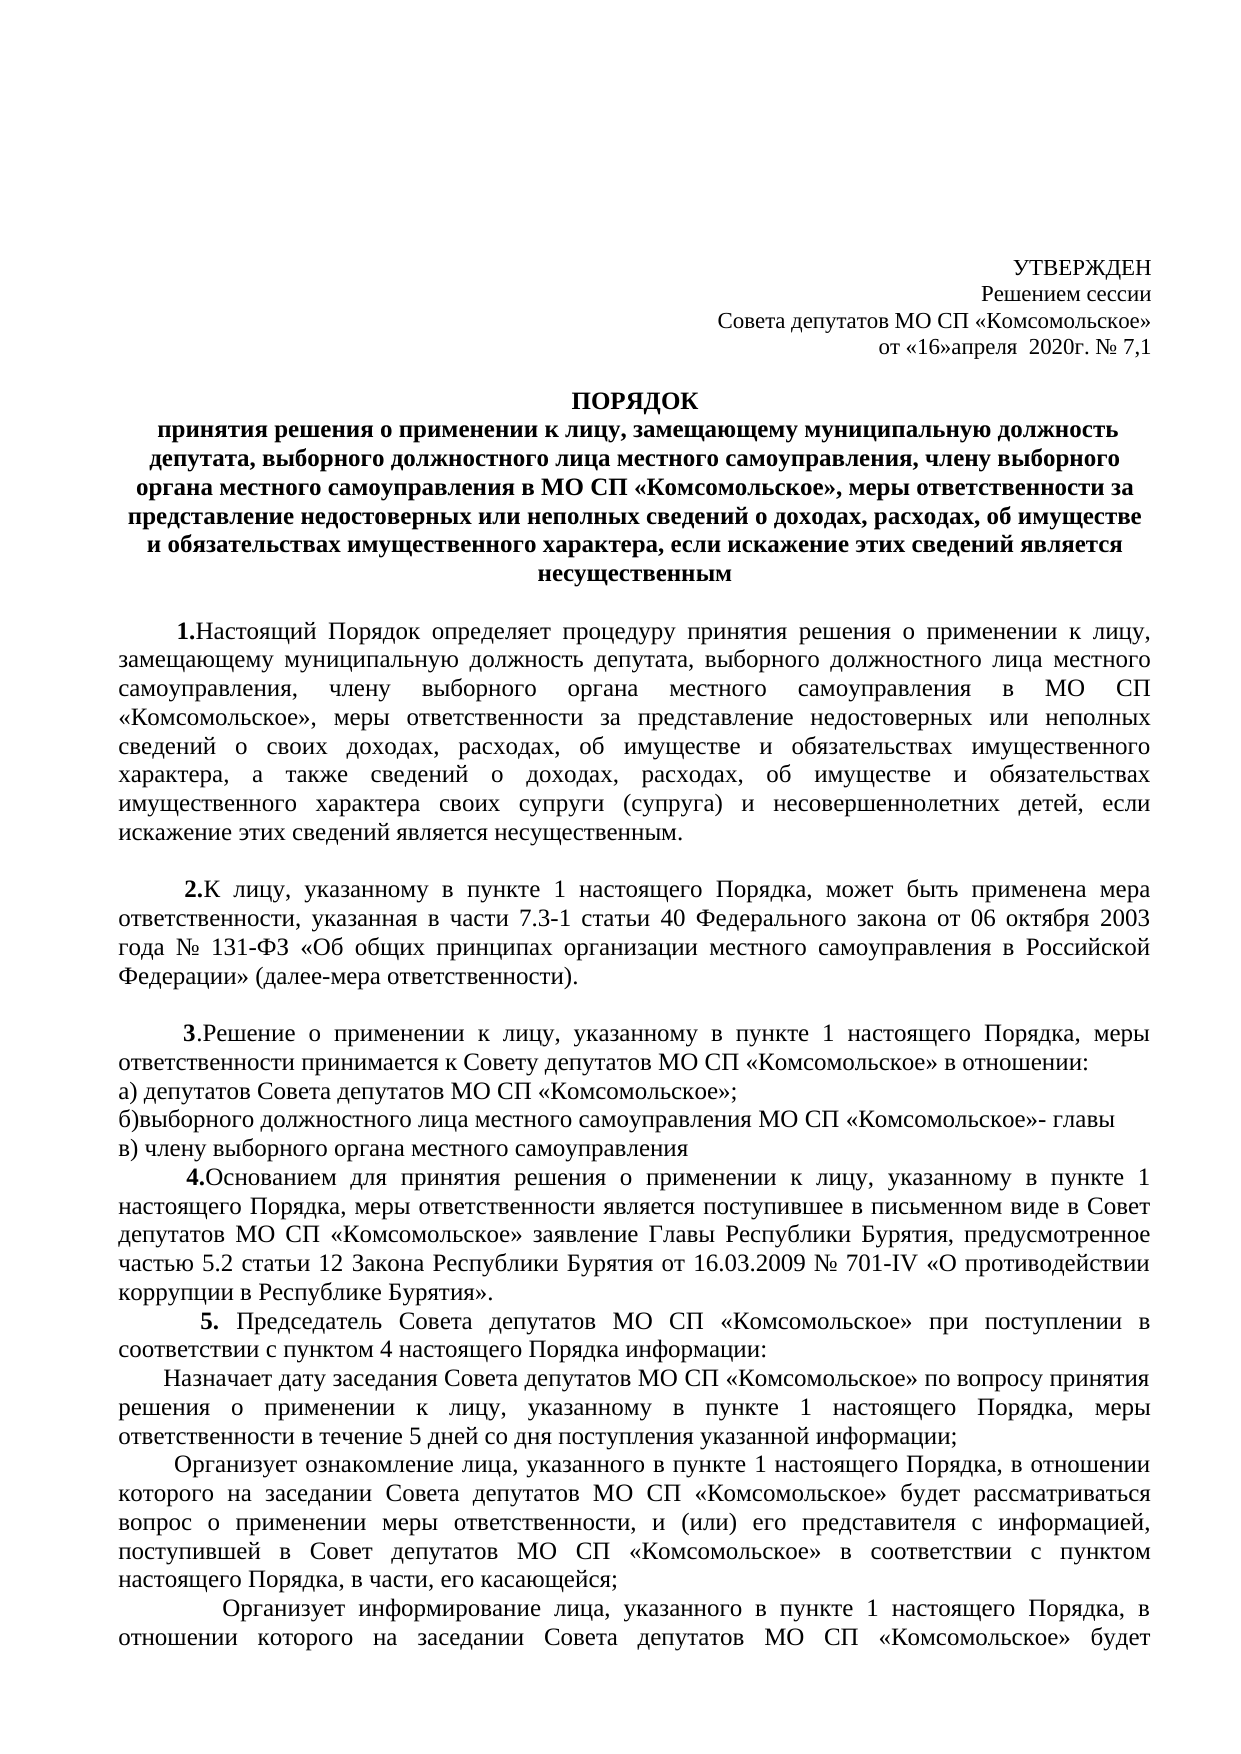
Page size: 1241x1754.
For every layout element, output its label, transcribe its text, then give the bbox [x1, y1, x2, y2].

text 3.Решение о применении к лицу, указанному в пункте 1 настоящего Порядка, меры ответственности принимается к Совету депутатов МО СП «Комсомольское» в отношении: [118, 1018, 1152, 1076]
text Назначает дату заседания Совета депутатов МО СП «Комсомольское» по вопросу принятия решения о применении к лицу, указанному в пункте 1 настоящего Порядка, меры ответственности в течение 5 дней со дня поступления указанной информации; [118, 1363, 1152, 1449]
text 1.Настоящий Порядок определяет процедуру принятия решения о применении к лицу, замещающему муниципальную должность депутата, выборного должностного лица местного самоуправления, члену выборного органа местного самоуправления в МО СП «Комсомольское», меры ответственности за представление недостоверных или неполных сведений о своих доходах, расходах, об имуществе и обязательствах имущественного характера, а также сведений о доходах, расходах, об имуществе и обязательствах имущественного характера своих супруги (супруга) и несовершеннолетних детей, если искажение этих сведений является несущественным. [118, 616, 1152, 846]
text 4.Основанием для принятия решения о применении к лицу, указанному в пункте 1 настоящего Порядка, меры ответственности является поступившее в письменном виде в Совет депутатов МО СП «Комсомольское» заявление Главы Республики Бурятия, предусмотренное частью 5.2 статьи 12 Закона Республики Бурятия от 16.03.2009 № 701-IV «О противодействии коррупции в Республике Бурятия». [118, 1162, 1152, 1306]
text а) депутатов Совета депутатов МО СП «Комсомольское»; [118, 1076, 1152, 1104]
text от «16»апреля 2020г. № 7,1 [118, 333, 1152, 359]
text 5. Председатель Совета депутатов МО СП «Комсомольское» при поступлении в соответствии с пунктом 4 настоящего Порядка информации: [118, 1306, 1152, 1363]
text УТВЕРЖДЕН [118, 254, 1152, 280]
text Решением сессии [118, 280, 1152, 307]
text принятия решения о применении к лицу, замещающему муниципальную должность депутата, выборного должностного лица местного самоуправления, члену выборного органа местного самоуправления в МО СП «Комсомольское», меры ответственности за представление недостоверных или неполных сведений о доходах, расходах, об имуществе и обязательствах имущественного характера, если искажение этих сведений является несущественным [118, 414, 1152, 587]
text 2.К лицу, указанному в пункте 1 настоящего Порядка, может быть применена мера ответственности, указанная в части 7.3-1 статьи 40 Федерального закона от 06 октября 2003 года № 131-ФЗ «Об общих принципах организации местного самоуправления в Российской Федерации» (далее-мера ответственности). [118, 874, 1152, 989]
text б)выборного должностного лица местного самоуправления МО СП «Комсомольское»- главы [118, 1104, 1152, 1133]
text в) члену выборного органа местного самоуправления [118, 1133, 1152, 1162]
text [118, 1593, 1152, 1651]
text Организует ознакомление лица, указанного в пункте 1 настоящего Порядка, в отношении которого на заседании Совета депутатов МО СП «Комсомольское» будет рассматриваться вопрос о применении меры ответственности, и (или) его представителя с информацией, поступившей в Совет депутатов МО СП «Комсомольское» в соответствии с пунктом настоящего Порядка, в части, его касающейся; [118, 1449, 1152, 1593]
text Совета депутатов МО СП «Комсомольское» [118, 307, 1152, 333]
text ПОРЯДОК [118, 386, 1152, 414]
